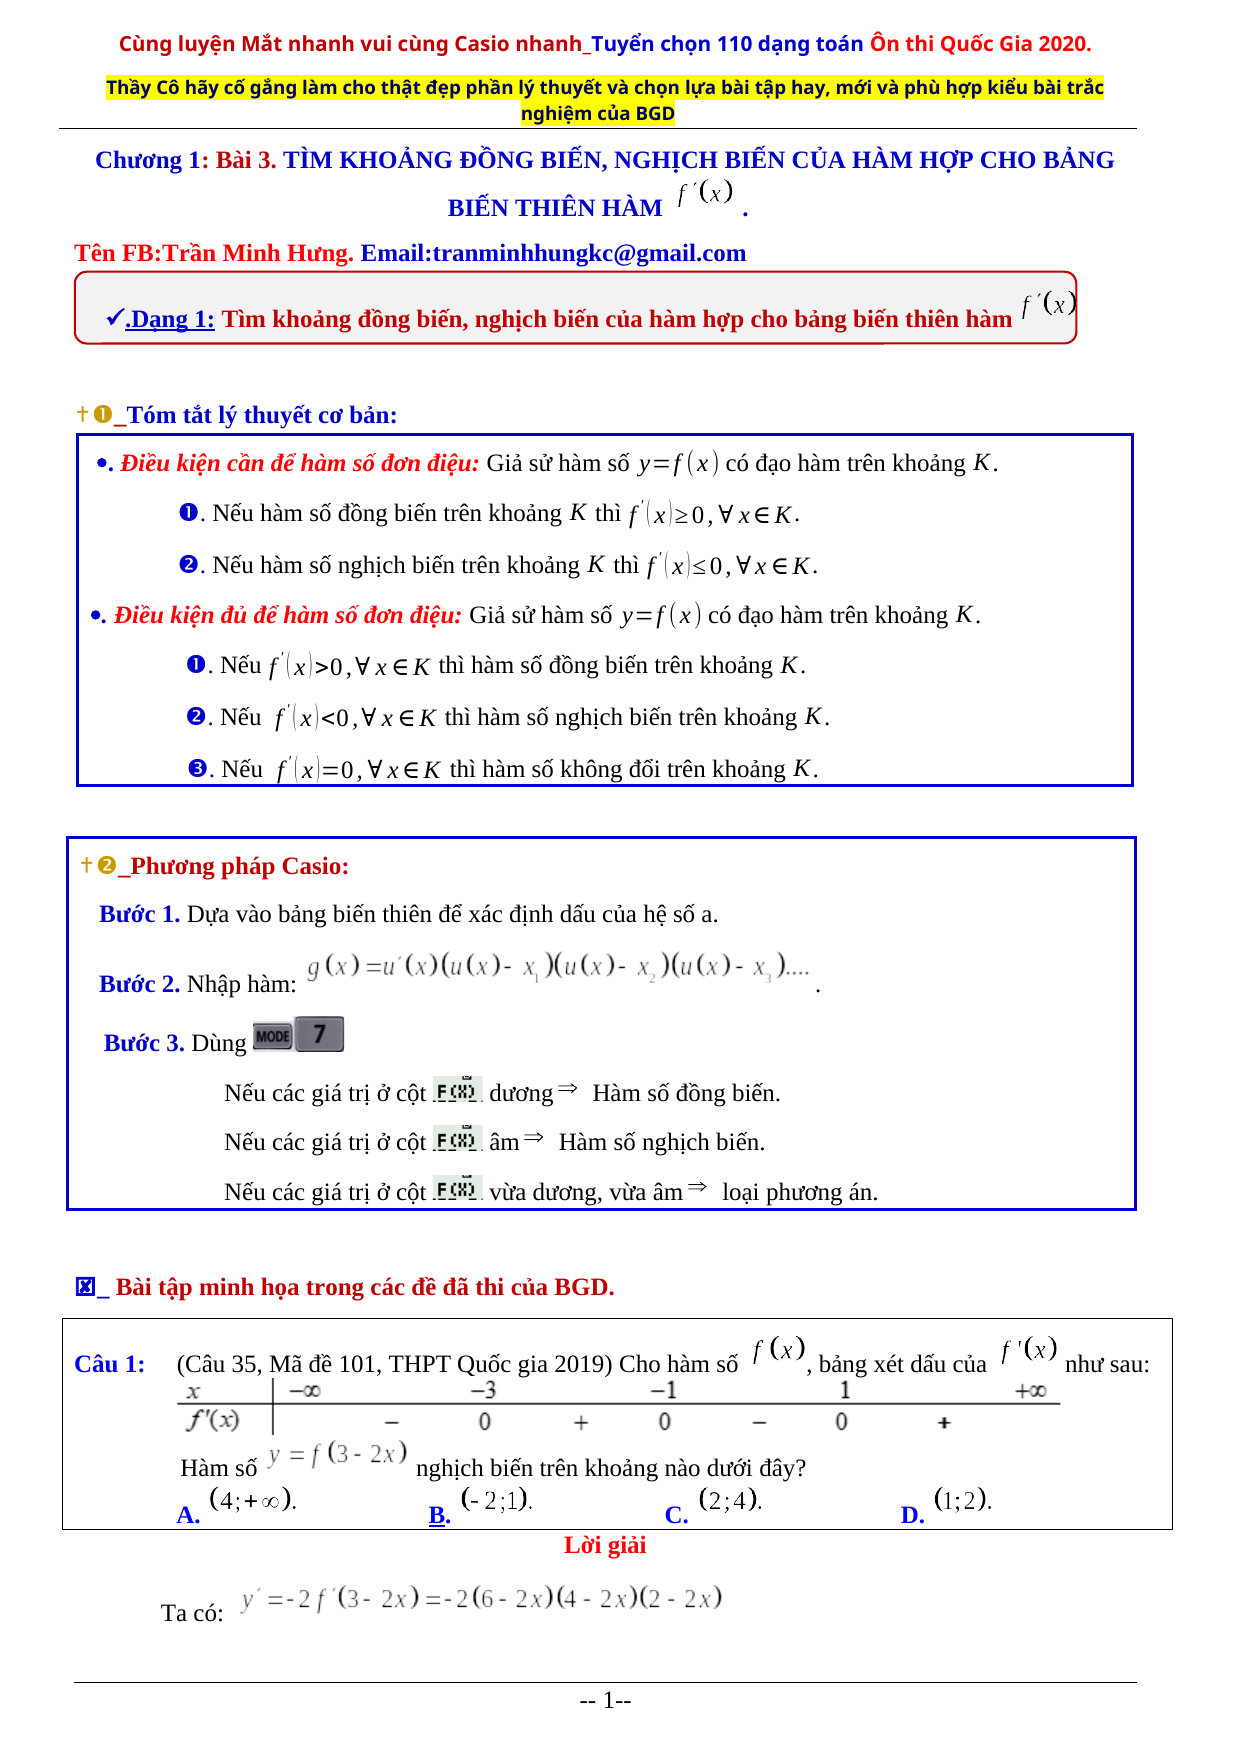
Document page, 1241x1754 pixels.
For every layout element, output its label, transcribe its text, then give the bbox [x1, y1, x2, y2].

text _Phương pháp Casio: [69, 851, 1134, 880]
picture [177, 1378, 1061, 1435]
text Lời giải [74, 1530, 1137, 1559]
text Bước 2. Nhập hàm: . [74, 947, 1134, 998]
text . Điều kiện cần để hàm số đơn điệu: Giả sử hàm số có đạo hàm trên khoảng . [91, 447, 1131, 477]
text . Điều kiện đủ để hàm số đơn điệu: Giả sử hàm số có đạo hàm trên khoảng . [91, 600, 1131, 630]
text . Nếu thì hàm số nghịch biến trên khoảng . [91, 700, 1131, 733]
text Chương 1: Bài 3. TÌM KHOẢNG ĐỒNG BIẾN, NGHỊCH BIẾN CỦA HÀM HỢP CHO BẢNG BIẾN THIÊN HÀM . [59, 146, 1137, 221]
text . Nếu hàm số nghịch biến trên khoảng thì . [91, 548, 1131, 581]
text _Tóm tắt lý thuyết cơ bản: [74, 400, 1137, 428]
picture [253, 1016, 345, 1052]
text . Nếu hàm số đồng biến trên khoảng thì . [91, 496, 1131, 529]
picture [432, 1076, 483, 1102]
text . Nếu thì hàm số đồng biến trên khoảng . [91, 649, 1131, 681]
text Bước 3. Dùng [74, 1017, 1134, 1057]
picture [432, 1175, 483, 1200]
text Nếu các giá trị ở cột dương Hàm số đồng biến. [74, 1076, 1134, 1107]
text Bước 1. Dựa vào bảng biến thiên để xác định dấu của hệ số a. [74, 899, 1134, 928]
text Nếu các giá trị ở cột vừa dương, vừa âm loại phương án. [74, 1175, 1134, 1205]
text .Dạng 1: Tìm khoảng đồng biến, nghịch biến của hàm hợp cho bảng biến thiên hàm [74, 286, 1137, 333]
text . Nếu thì hàm số không đổi trên khoảng . [79, 752, 1131, 784]
text Tên FB:Trần Minh Hưng. Email:tranminhhungkc@gmail.com [74, 238, 1137, 267]
text _ Bài tập minh họa trong các đề đã thi của BGD. [59, 1272, 1137, 1301]
table_header Câu 1: (Câu 35, Mã đề 101, THPT Quốc gia 2019) Cho hàm số , bảng xét dấu của như sau: Hàm số nghịch biến trên khoảng nào dưới đây? A. B. C. D. [63, 1319, 1172, 1529]
picture [432, 1125, 483, 1151]
text Nếu các giá trị ở cột âm Hàm số nghịch biến. [74, 1126, 1134, 1156]
text Ta có: [73, 1579, 1137, 1627]
